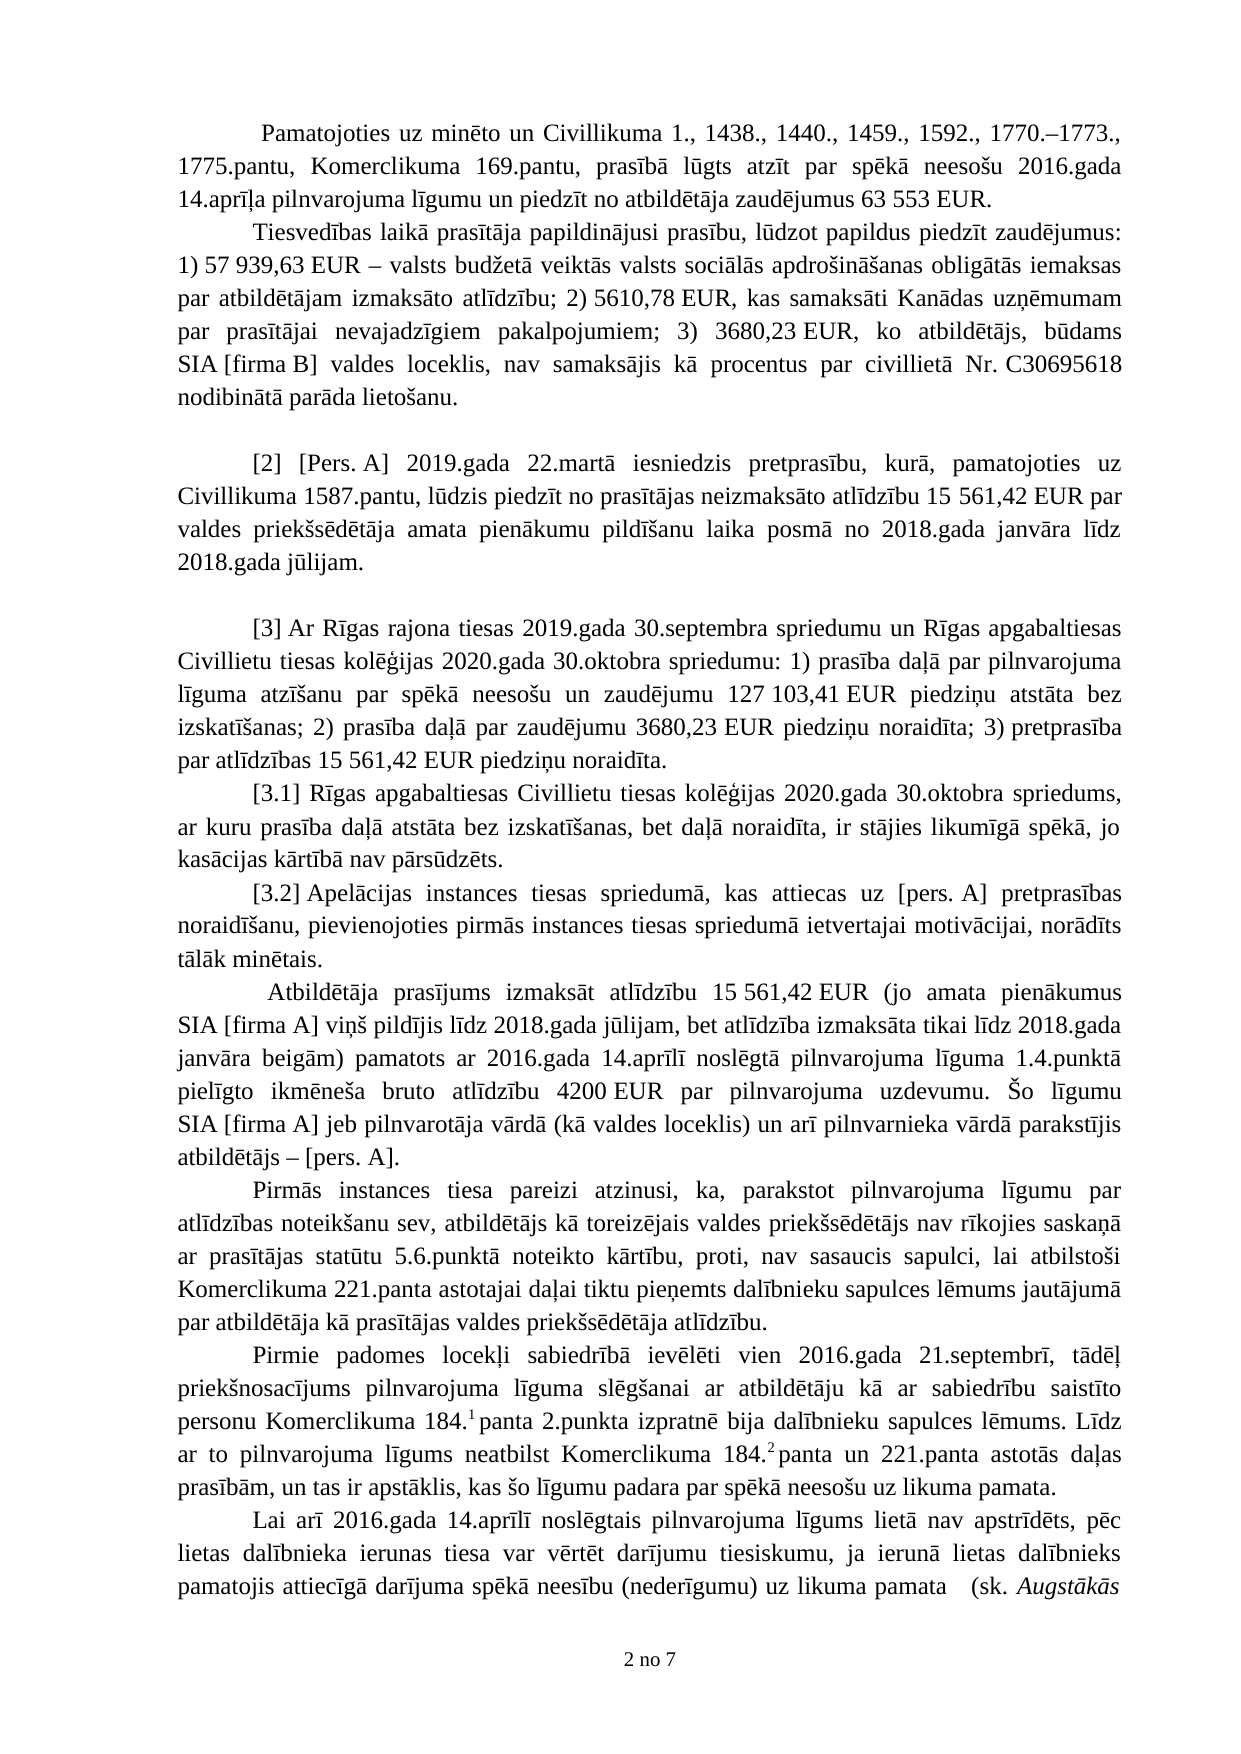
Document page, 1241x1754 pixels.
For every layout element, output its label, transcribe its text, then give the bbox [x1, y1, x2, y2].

text Atbildētāja prasījums izmaksāt atlīdzību 15 561,42 EUR (jo amata pienākumus SIA [firma A] viņš pildījis līdz 2018.gada jūlijam, bet atlīdzība izmaksāta tikai līdz 2018.gada janvāra beigām) pamatots ar 2016.gada 14.aprīlī noslēgtā pilnvarojuma līguma 1.4.punktā pielīgto ikmēneša bruto atlīdzību 4200 EUR par pilnvarojuma uzdevumu. Šo līgumu SIA [firma A] jeb pilnvarotāja vārdā (kā valdes loceklis) un arī pilnvarnieka vārdā parakstījis atbildētājs – [pers. A]. [177, 977, 1122, 1171]
text Pirmie padomes locekļi sabiedrībā ievēlēti vien 2016.gada 21.septembrī, tādēļ priekšnosacījums pilnvarojuma līguma slēgšanai ar atbildētāju kā ar sabiedrību saistīto personu Komerclikuma 184.1 panta 2.punkta izpratnē bija dalībnieku sapulces lēmums. Līdz ar to pilnvarojuma līgums neatbilst Komerclikuma 184.2 panta un 221.panta astotās daļas prasībām, un tas ir apstāklis, kas šo līgumu padara par spēkā neesošu uz likuma pamata. [177, 1340, 1122, 1501]
text [2] [Pers. A] 2019.gada 22.martā iesniedzis pretprasību, kurā, pamatojoties uz Civillikuma 1587.pantu, lūdzis piedzīt no prasītājas neizmaksāto atlīdzību 15 561,42 EUR par valdes priekšsēdētāja amata pienākumu pildīšanu laika posmā no 2018.gada janvāra līdz 2018.gada jūlijam. [177, 448, 1122, 576]
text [177, 1505, 1122, 1600]
text [3] Ar Rīgas rajona tiesas 2019.gada 30.septembra spriedumu un Rīgas apgabaltiesas Civillietu tiesas kolēģijas 2020.gada 30.oktobra spriedumu: 1) prasība daļā par pilnvarojuma līguma atzīšanu par spēkā neesošu un zaudējumu 127 103,41 EUR piedziņu atstāta bez izskatīšanas; 2) prasība daļā par zaudējumu 3680,23 EUR piedziņu noraidīta; 3) pretprasība par atlīdzības 15 561,42 EUR piedziņu noraidīta. [177, 613, 1122, 774]
text Tiesvedības laikā prasītāja papildinājusi prasību, lūdzot papildus piedzīt zaudējumus: 1) 57 939,63 EUR – valsts budžetā veiktās valsts sociālās apdrošināšanas obligātās iemaksas par atbildētājam izmaksāto atlīdzību; 2) 5610,78 EUR, kas samaksāti Kanādas uzņēmumam par prasītājai nevajadzīgiem pakalpojumiem; 3) 3680,23 EUR, ko atbildētājs, būdams SIA [firma B] valdes loceklis, nav samaksājis kā procentus par civillietā Nr. C30695618 nodibinātā parāda lietošanu. [177, 217, 1122, 411]
text [3.2] Apelācijas instances tiesas spriedumā, kas attiecas uz [pers. A] pretprasības noraidīšanu, pievienojoties pirmās instances tiesas spriedumā ietvertajai motivācijai, norādīts tālāk minētais. [177, 878, 1122, 972]
text Pamatojoties uz minēto un Civillikuma 1., 1438., 1440., 1459., 1592., 1770.–1773., 1775.pantu, Komerclikuma 169.pantu, prasībā lūgts atzīt par spēkā neesošu 2016.gada 14.aprīļa pilnvarojuma līgumu un piedzīt no atbildētāja zaudējumus 63 553 EUR. [177, 118, 1122, 213]
text Pirmās instances tiesa pareizi atzinusi, ka, parakstot pilnvarojuma līgumu par atlīdzības noteikšanu sev, atbildētājs kā toreizējais valdes priekšsēdētājs nav rīkojies saskaņā ar prasītājas statūtu 5.6.punktā noteikto kārtību, proti, nav sasaucis sapulci, lai atbilstoši Komerclikuma 221.panta astotajai daļai tiktu pieņemts dalībnieku sapulces lēmums jautājumā par atbildētāja kā prasītājas valdes priekšsēdētāja atlīdzību. [177, 1175, 1122, 1336]
text [3.1] Rīgas apgabaltiesas Civillietu tiesas kolēģijas 2020.gada 30.oktobra spriedums, ar kuru prasība daļā atstāta bez izskatīšanas, bet daļā noraidīta, ir stājies likumīgā spēkā, jo kasācijas kārtībā nav pārsūdzēts. [177, 778, 1122, 873]
